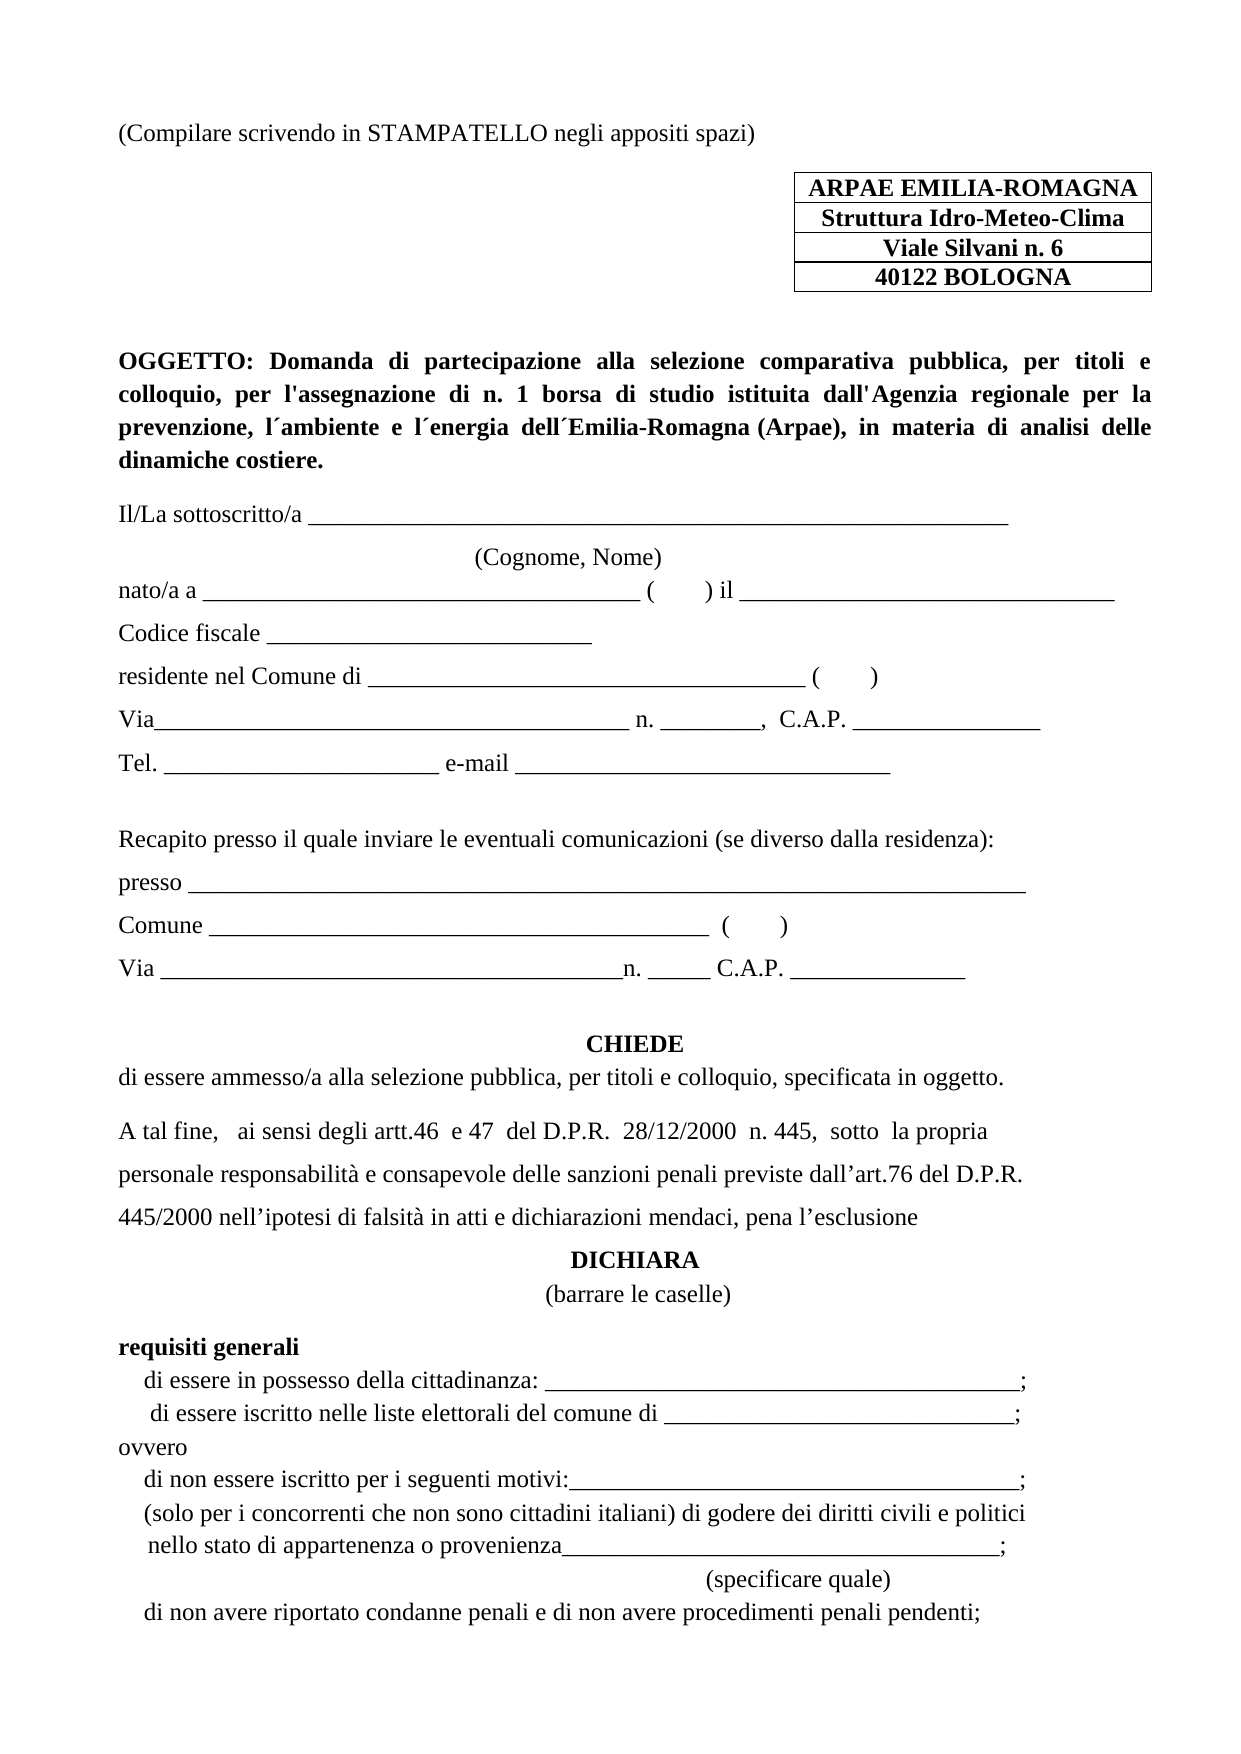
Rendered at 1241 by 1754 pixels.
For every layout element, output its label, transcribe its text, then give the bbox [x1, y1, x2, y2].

text  di non avere riportato condanne penali e di non avere procedimenti penali pendenti; [118, 1597, 1152, 1625]
text Codice fiscale __________________________ [118, 618, 1152, 647]
text A tal fine, ai sensi degli artt.46 e 47 del D.P.R. 28/12/2000 n. 445, sotto la propria [118, 1116, 1152, 1145]
text nello stato di appartenenza o provenienza___________________________________; [148, 1531, 1152, 1559]
text (Compilare scrivendo in STAMPATELLO negli appositi spazi) [118, 118, 1152, 147]
text Il/La sottoscritto/a ________________________________________________________ [118, 499, 1152, 528]
text Tel. ______________________ e-mail ______________________________ [118, 748, 1152, 776]
text  di non essere iscritto per i seguenti motivi:____________________________________; [118, 1464, 1152, 1493]
text  (solo per i concorrenti che non sono cittadini italiani) di godere dei diritti civili e politici [118, 1498, 1152, 1526]
text presso ___________________________________________________________________ [118, 867, 1152, 896]
text Recapito presso il quale inviare le eventuali comunicazioni (se diverso dalla residenza): [118, 824, 1152, 853]
table_cell Viale Silvani n. 6 [795, 233, 1151, 261]
table_header ARPAE EMILIA-ROMAGNA [795, 173, 1151, 202]
text 445/2000 nell’ipotesi di falsità in atti e dichiarazioni mendaci, pena l’esclusione [118, 1202, 1152, 1231]
table_cell Struttura Idro-Meteo-Clima [795, 203, 1151, 232]
table_cell 40122 BOLOGNA [795, 263, 1151, 291]
text OGGETTO: Domanda di partecipazione alla selezione comparativa pubblica, per titoli e colloquio, per l'assegnazione di n. 1 borsa di studio istituita dall'Agenzia regionale per la prevenzione, l´ambiente e l´energia dell´Emilia-Romagna (Arpae), in materia di analisi delle dinamiche costiere. [118, 346, 1152, 474]
text residente nel Comune di ___________________________________ ( ) Via______________________________________ n. ________, C.A.P. _______________ [118, 661, 1152, 733]
text (specificare quale) [118, 1564, 1152, 1592]
text CHIEDE [118, 1029, 1152, 1058]
text Comune ________________________________________ ( ) [118, 910, 1152, 939]
text DICHIARA [118, 1246, 1152, 1274]
text (barrare le caselle) [118, 1279, 1152, 1307]
text Via _____________________________________n. _____ C.A.P. ______________ [118, 953, 1152, 982]
text ovvero [118, 1432, 1152, 1460]
text di essere ammesso/a alla selezione pubblica, per titoli e colloquio, specificata in oggetto. [118, 1062, 1152, 1091]
text personale responsabilità e consapevole delle sanzioni penali previste dall’art.76 del D.P.R. [118, 1159, 1152, 1188]
text  di essere iscritto nelle liste elettorali del comune di ____________________________; [118, 1398, 1152, 1427]
text nato/a a ___________________________________ ( ) il ______________________________ [118, 575, 1152, 604]
text  di essere in possesso della cittadinanza: ______________________________________; [118, 1366, 1152, 1394]
text (Cognome, Nome) [118, 542, 1152, 571]
text requisiti generali [118, 1332, 1152, 1361]
